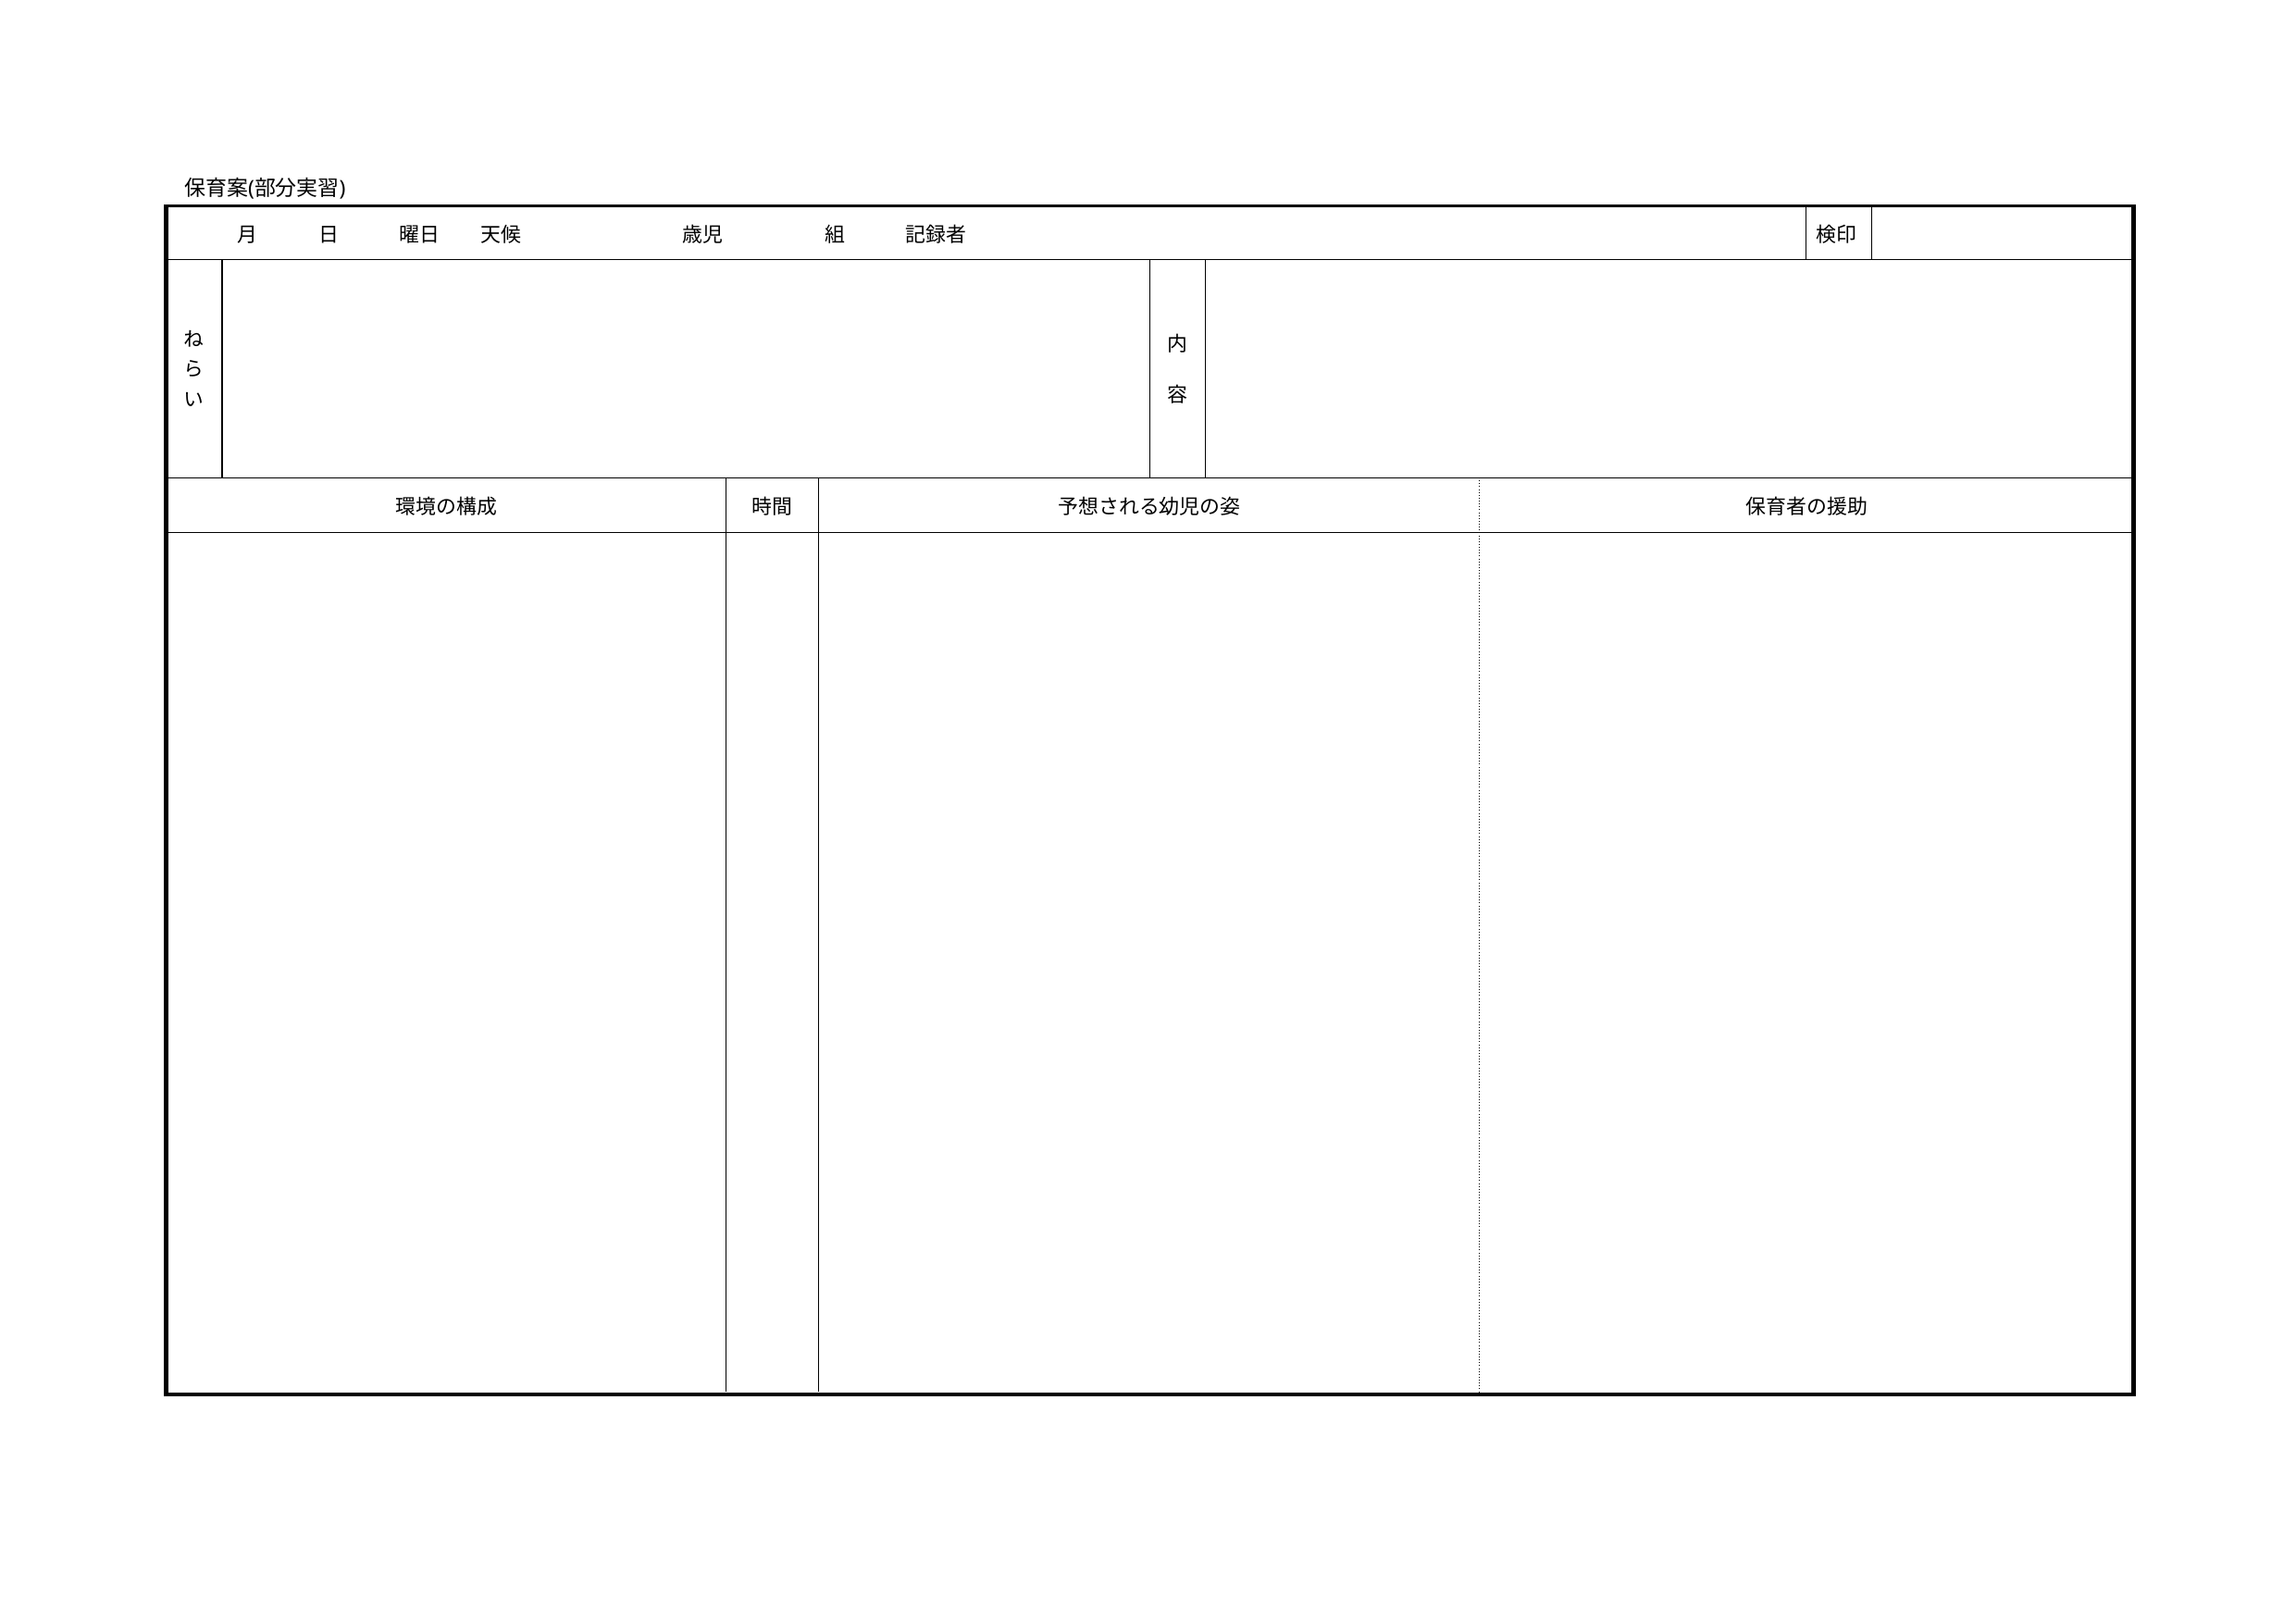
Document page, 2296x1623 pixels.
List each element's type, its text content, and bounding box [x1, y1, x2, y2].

table_header [1872, 207, 2131, 259]
table_cell [223, 260, 1149, 477]
table_cell 時間 [726, 478, 818, 532]
table_cell [168, 533, 726, 1392]
table_cell 予想される幼児の姿 [819, 478, 1480, 532]
table_cell 保育者の援助 [1480, 478, 2131, 532]
table_cell ねらい [168, 260, 221, 477]
table_cell 内容 [1150, 260, 1205, 477]
table_cell [819, 533, 1480, 1392]
table_cell [726, 533, 818, 1392]
table_cell [1480, 533, 2131, 1392]
table_cell 環境の構成 [168, 478, 726, 532]
table_header 月 日 曜日 天候 歳児 組 記録者 [168, 207, 1806, 259]
text 保育案(部分実習) [184, 169, 2131, 204]
table_header 検印 [1806, 207, 1871, 259]
table_cell [1206, 260, 2131, 477]
